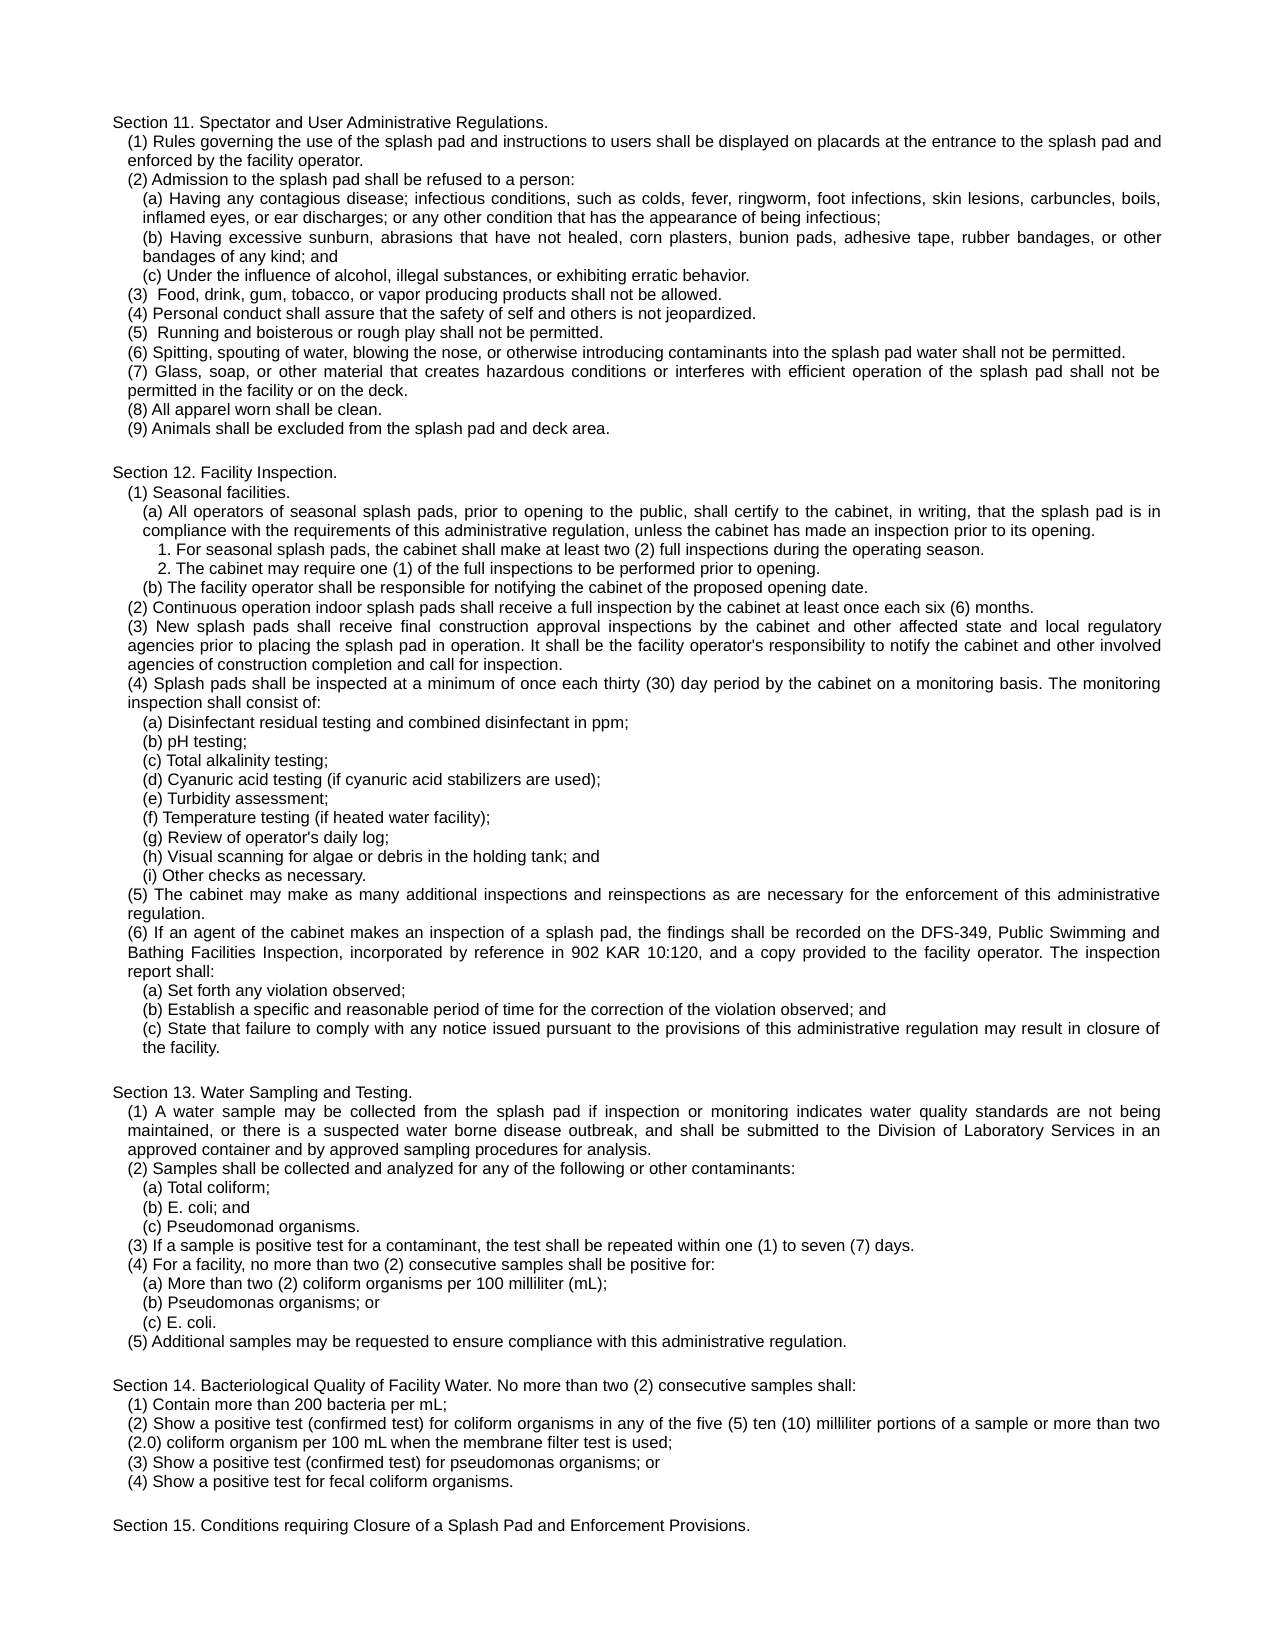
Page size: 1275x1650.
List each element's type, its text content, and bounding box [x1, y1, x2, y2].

text (h) Visual scanning for algae or debris in the holding tank; and [142, 847, 1162, 866]
text (d) Cyanuric acid testing (if cyanuric acid stabilizers are used); [142, 770, 1162, 789]
text (a) Total coliform; [142, 1178, 1162, 1197]
text (b) The facility operator shall be responsible for notifying the cabinet of the proposed opening date. [142, 578, 1162, 597]
text (1) Seasonal facilities. [127, 482, 1162, 502]
text 2. The cabinet may require one (1) of the full inspections to be performed prior to opening. [157, 559, 1162, 578]
text (4) Splash pads shall be inspected at a minimum of once each thirty (30) day period by the cabinet on a monitoring basis. The monitoring inspection shall consist of: [127, 674, 1162, 712]
text (2) Continuous operation indoor splash pads shall receive a full inspection by the cabinet at least once each six (6) months. [127, 597, 1162, 617]
text (a) Set forth any violation observed; [142, 981, 1162, 1000]
text Section 15. Conditions requiring Closure of a Splash Pad and Enforcement Provisions. [112, 1516, 1162, 1535]
text (c) Pseudomonad organisms. [142, 1217, 1162, 1236]
text (a) More than two (2) coliform organisms per 100 milliliter (mL); [142, 1274, 1162, 1293]
text (5) The cabinet may make as many additional inspections and reinspections as are necessary for the enforcement of this administrative regulation. [127, 885, 1162, 923]
text (i) Other checks as necessary. [142, 866, 1162, 885]
text (a) All operators of seasonal splash pads, prior to opening to the public, shall certify to the cabinet, in writing, that the splash pad is in compliance with the requirements of this administrative regulation, unless the cabinet has made an inspection prior to its opening. [142, 502, 1162, 540]
text (3) Food, drink, gum, tobacco, or vapor producing products shall not be allowed. [127, 285, 1162, 304]
text 1. For seasonal splash pads, the cabinet shall make at least two (2) full inspections during the operating season. [157, 540, 1162, 559]
text (2) Admission to the splash pad shall be refused to a person: [127, 170, 1162, 189]
text (b) Having excessive sunburn, abrasions that have not healed, corn plasters, bunion pads, adhesive tape, rubber bandages, or other bandages of any kind; and [142, 227, 1162, 266]
text (8) All apparel worn shall be clean. [127, 400, 1162, 419]
text (1) Rules governing the use of the splash pad and instructions to users shall be displayed on placards at the entrance to the splash pad and enforced by the facility operator. [127, 132, 1162, 170]
text (6) If an agent of the cabinet makes an inspection of a splash pad, the findings shall be recorded on the DFS-349, Public Swimming and Bathing Facilities Inspection, incorporated by reference in 902 KAR 10:120, and a copy provided to the facility operator. The inspection report shall: [127, 923, 1162, 981]
text (b) E. coli; and [142, 1197, 1162, 1217]
text (2) Samples shall be collected and analyzed for any of the following or other contaminants: [127, 1159, 1162, 1178]
text Section 12. Facility Inspection. [112, 463, 1162, 482]
text (2) Show a positive test (confirmed test) for coliform organisms in any of the five (5) ten (10) milliliter portions of a sample or more than two (2.0) coliform organism per 100 mL when the membrane filter test is used; [127, 1414, 1162, 1452]
text (3) If a sample is positive test for a contaminant, the test shall be repeated within one (1) to seven (7) days. [127, 1236, 1162, 1255]
text (9) Animals shall be excluded from the splash pad and deck area. [127, 419, 1162, 438]
text (c) Total alkalinity testing; [142, 751, 1162, 770]
text (4) Personal conduct shall assure that the safety of self and others is not jeopardized. [127, 304, 1162, 323]
text (b) Establish a specific and reasonable period of time for the correction of the violation observed; and [142, 1000, 1162, 1019]
text Section 13. Water Sampling and Testing. [112, 1082, 1162, 1102]
text (5) Additional samples may be requested to ensure compliance with this administrative regulation. [127, 1332, 1162, 1351]
text (a) Having any contagious disease; infectious conditions, such as colds, fever, ringworm, foot infections, skin lesions, carbuncles, boils, inflamed eyes, or ear discharges; or any other condition that has the appearance of being infectious; [142, 189, 1162, 227]
text (6) Spitting, spouting of water, blowing the nose, or otherwise introducing contaminants into the splash pad water shall not be permitted. [127, 342, 1162, 362]
text (1) Contain more than 200 bacteria per mL; [127, 1395, 1162, 1414]
text (a) Disinfectant residual testing and combined disinfectant in ppm; [142, 712, 1162, 732]
text (c) State that failure to comply with any notice issued pursuant to the provisions of this administrative regulation may result in closure of the facility. [142, 1019, 1162, 1057]
text (e) Turbidity assessment; [142, 789, 1162, 808]
text (b) Pseudomonas organisms; or [142, 1293, 1162, 1312]
text (3) Show a positive test (confirmed test) for pseudomonas organisms; or [127, 1452, 1162, 1472]
text (4) For a facility, no more than two (2) consecutive samples shall be positive for: [127, 1255, 1162, 1274]
text (f) Temperature testing (if heated water facility); [142, 808, 1162, 827]
text Section 14. Bacteriological Quality of Facility Water. No more than two (2) consecutive samples shall: [112, 1376, 1162, 1395]
text (5) Running and boisterous or rough play shall not be permitted. [127, 323, 1162, 342]
text (3) New splash pads shall receive final construction approval inspections by the cabinet and other affected state and local regulatory agencies prior to placing the splash pad in operation. It shall be the facility operator's responsibility to notify the cabinet and other involved agencies of construction completion and call for inspection. [127, 617, 1162, 674]
text Section 11. Spectator and User Administrative Regulations. [112, 112, 1162, 132]
text (c) Under the influence of alcohol, illegal substances, or exhibiting erratic behavior. [142, 266, 1162, 285]
text (1) A water sample may be collected from the splash pad if inspection or monitoring indicates water quality standards are not being maintained, or there is a suspected water borne disease outbreak, and shall be submitted to the Division of Laboratory Services in an approved container and by approved sampling procedures for analysis. [127, 1102, 1162, 1159]
text (b) pH testing; [142, 732, 1162, 751]
text (4) Show a positive test for fecal coliform organisms. [127, 1472, 1162, 1491]
text (7) Glass, soap, or other material that creates hazardous conditions or interferes with efficient operation of the splash pad shall not be permitted in the facility or on the deck. [127, 362, 1162, 400]
text (g) Review of operator's daily log; [142, 827, 1162, 847]
text (c) E. coli. [142, 1312, 1162, 1332]
